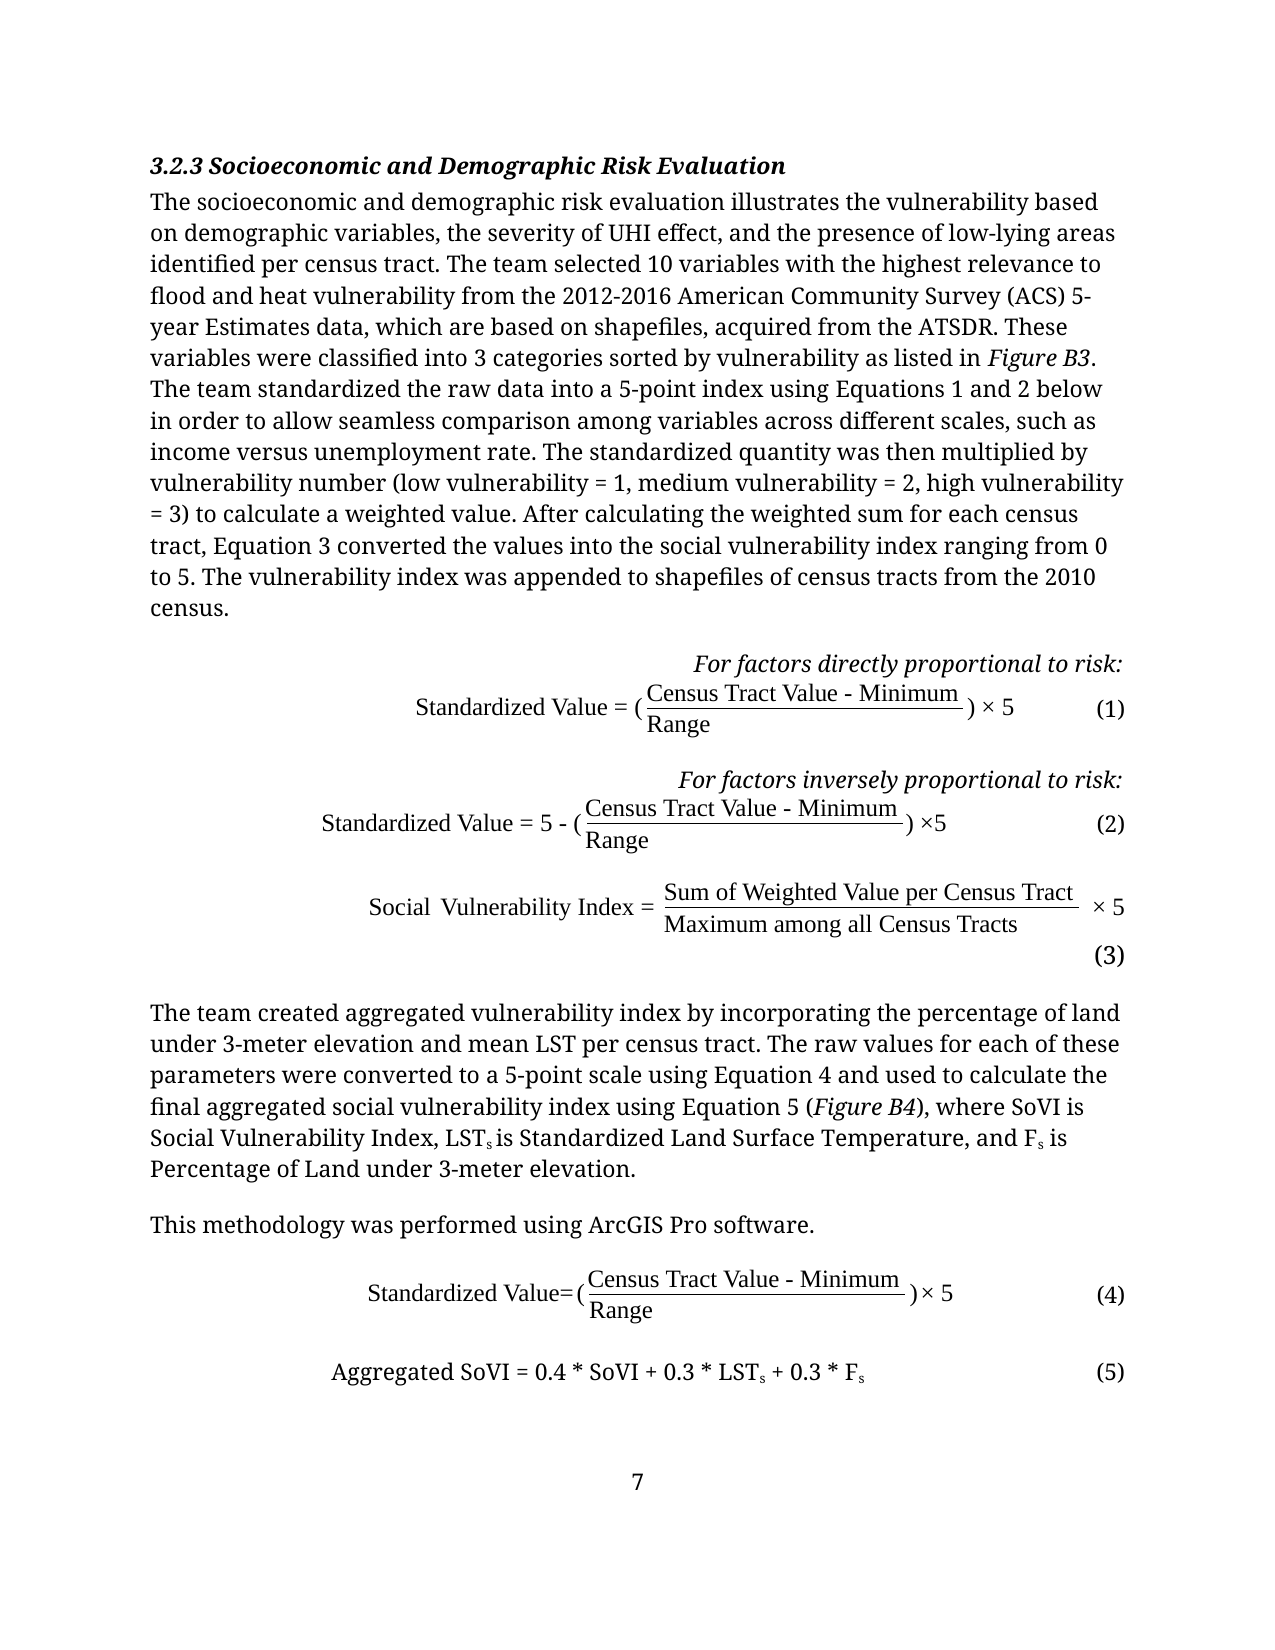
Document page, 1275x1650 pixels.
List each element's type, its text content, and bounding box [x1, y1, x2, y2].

text The team created aggregated vulnerability index by incorporating the percentage of land under 3-meter elevation and mean LST per census tract. The raw values for each of these parameters were converted to a 5-point scale using Equation 4 and used to calculate the final aggregated social vulnerability index using Equation 5 (Figure B4), where SoVI is Social Vulnerability Index, LSTs is Standardized Land Surface Temperature, and Fs is Percentage of Land under 3-meter elevation. [150, 997, 1125, 1184]
text The socioeconomic and demographic risk evaluation illustrates the vulnerability based on demographic variables, the severity of UHI effect, and the presence of low-lying areas identified per census tract. The team selected 10 variables with the highest relevance to flood and heat vulnerability from the 2012-2016 American Community Survey (ACS) 5-year Estimates data, which are based on shapefiles, acquired from the ATSDR. These variables were classified into 3 categories sorted by vulnerability as listed in Figure B3. The team standardized the raw data into a 5-point index using Equations 1 and 2 below in order to allow seamless comparison among variables across different scales, such as income versus unemployment rate. The standardized quantity was then multiplied by vulnerability number (low vulnerability = 1, medium vulnerability = 2, high vulnerability = 3) to calculate a weighted value. After calculating the weighted sum for each census tract, Equation 3 converted the values into the social vulnerability index ranging from 0 to 5. The vulnerability index was appended to shapefiles of census tracts from the 2010 census. [150, 186, 1125, 623]
subtitle 3.2.3 Socioeconomic and Demographic Risk Evaluation [150, 150, 1125, 181]
text For factors directly proportional to risk: (1) [150, 648, 1125, 739]
text (4) [150, 1266, 1125, 1324]
text This methodology was performed using ArcGIS Pro software. [150, 1209, 1125, 1241]
text Aggregated SoVI = 0.4 * SoVI + 0.3 * LSTs + 0.3 * Fs (5) [150, 1324, 1125, 1387]
text (3) [150, 879, 1125, 972]
text For factors inversely proportional to risk: (2) [150, 764, 1125, 854]
